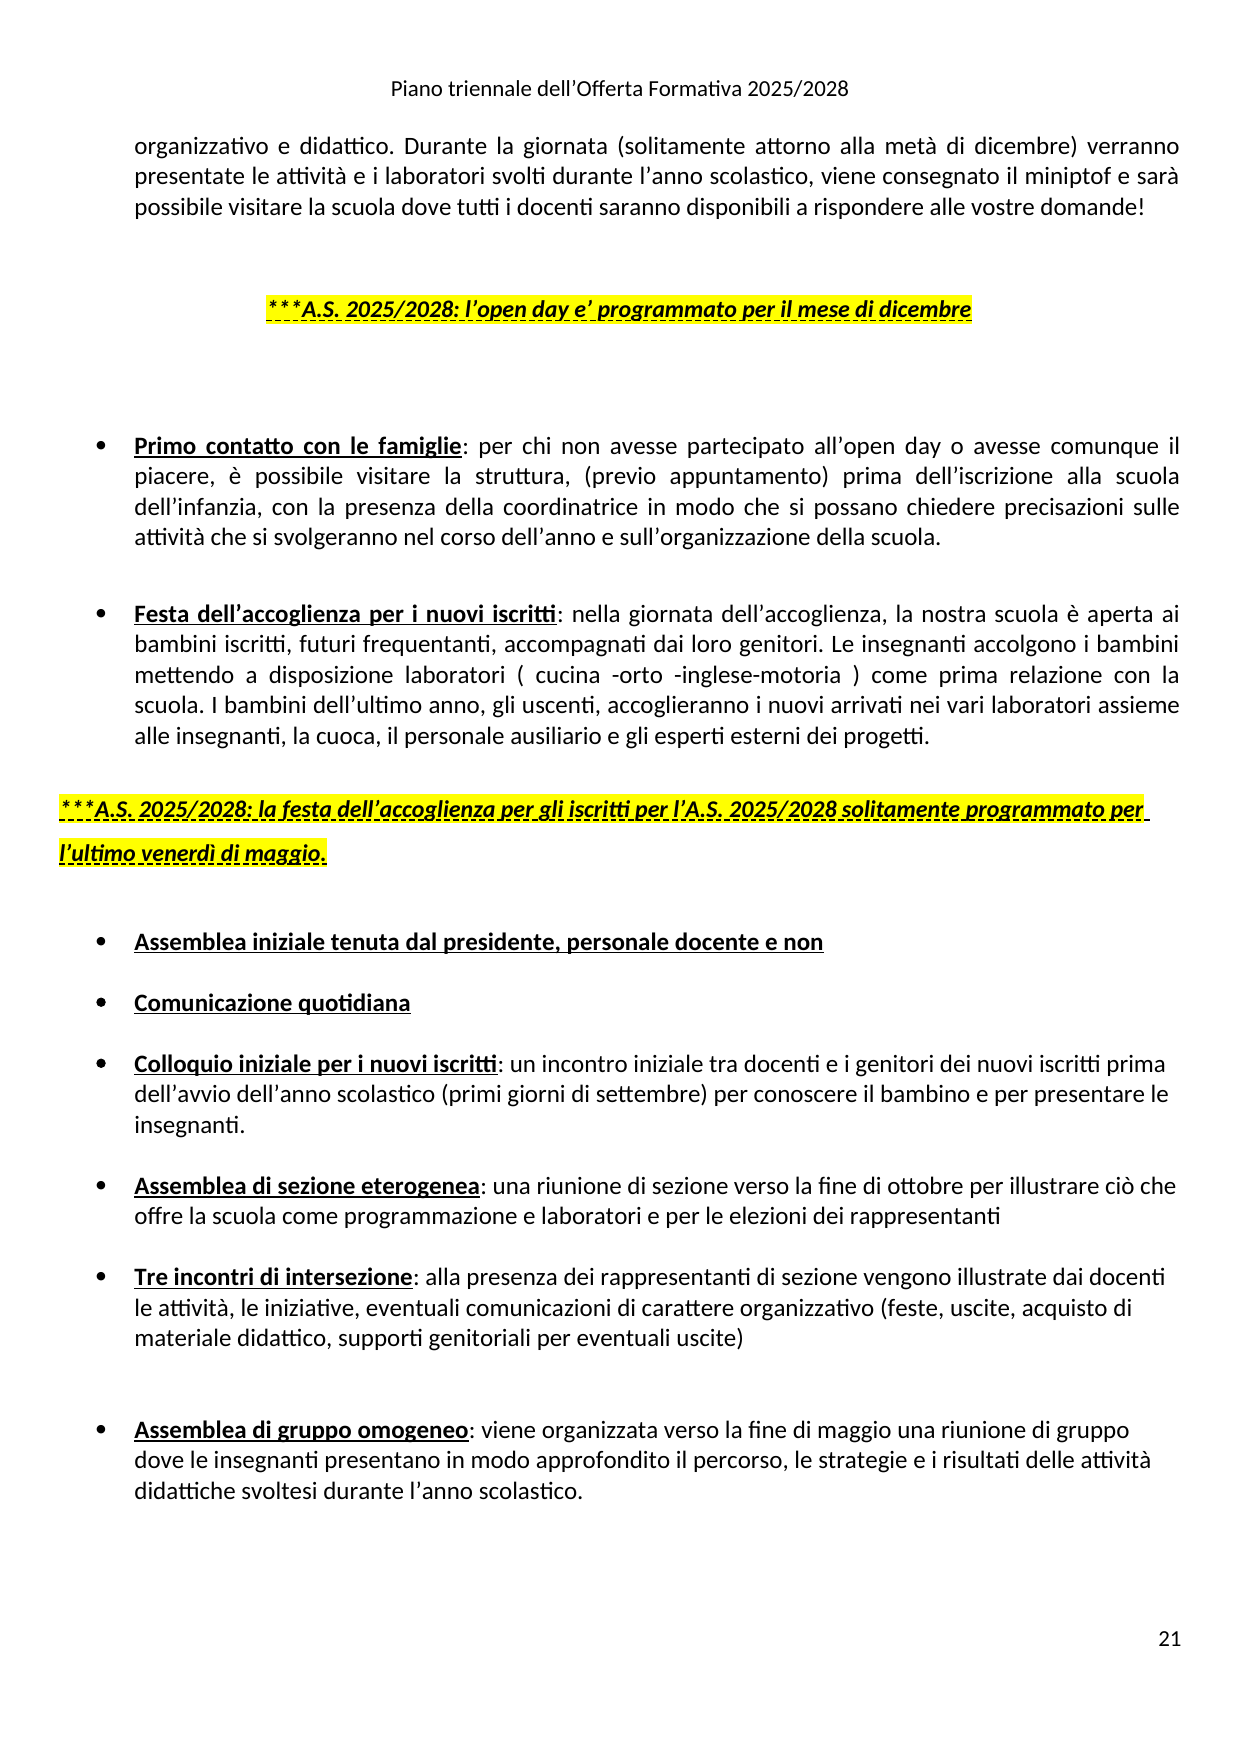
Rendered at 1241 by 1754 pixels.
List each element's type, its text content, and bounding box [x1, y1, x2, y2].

list Primo contatto con le famiglie: per chi non avesse partecipato all’open day o avesse comunque il piacere, è possibile visitare la struttura, (previo appuntamento) prima dell’iscrizione alla scuola dell’infanzia, con la presenza della coordinatrice in modo che si possano chiedere precisazioni sulle attività che si svolgeranno nel corso dell’anno e sull’organizzazione della scuola. [97, 430, 1181, 552]
list Comunicazione quotidiana [97, 987, 1181, 1017]
list Festa dell’accoglienza per i nuovi iscritti: nella giornata dell’accoglienza, la nostra scuola è aperta ai bambini iscritti, futuri frequentanti, accompagnati dai loro genitori. Le insegnanti accolgono i bambini mettendo a disposizione laboratori ( cucina -orto -inglese-motoria ) come prima relazione con la scuola. I bambini dell’ultimo anno, gli uscenti, accoglieranno i nuovi arrivati nei vari laboratori assieme alle insegnanti, la cuoca, il personale ausiliario e gli esperti esterni dei progetti. [97, 598, 1181, 750]
list Assemblea di sezione eterogenea: una riunione di sezione verso la fine di ottobre per illustrare ciò che offre la scuola come programmazione e laboratori e per le elezioni dei rappresentanti [97, 1170, 1181, 1231]
list Tre incontri di intersezione: alla presenza dei rappresentanti di sezione vengono illustrate dai docenti le attività, le iniziative, eventuali comunicazioni di carattere organizzativo (feste, uscite, acquisto di materiale didattico, supporti genitoriali per eventuali uscite) [97, 1261, 1181, 1353]
list Assemblea di gruppo omogeneo: viene organizzata verso la fine di maggio una riunione di gruppo dove le insegnanti presentano in modo approfondito il percorso, le strategie e i risultati delle attività didattiche svoltesi durante l’anno scolastico. [97, 1414, 1181, 1506]
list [97, 130, 1181, 221]
text ***A.S. 2025/2028: l’open day e’ programmato per il mese di dicembre [59, 294, 1181, 324]
list Colloquio iniziale per i nuovi iscritti: un incontro iniziale tra docenti e i genitori dei nuovi iscritti prima dell’avvio dell’anno scolastico (primi giorni di settembre) per conoscere il bambino e per presentare le insegnanti. [97, 1048, 1181, 1139]
text ***A.S. 2025/2028: la festa dell’accoglienza per gli iscritti per l’A.S. 2025/2028 solitamente programmato per l’ultimo venerdì di maggio. [59, 794, 1181, 867]
list Assemblea iniziale tenuta dal presidente, personale docente e non [97, 926, 1181, 956]
